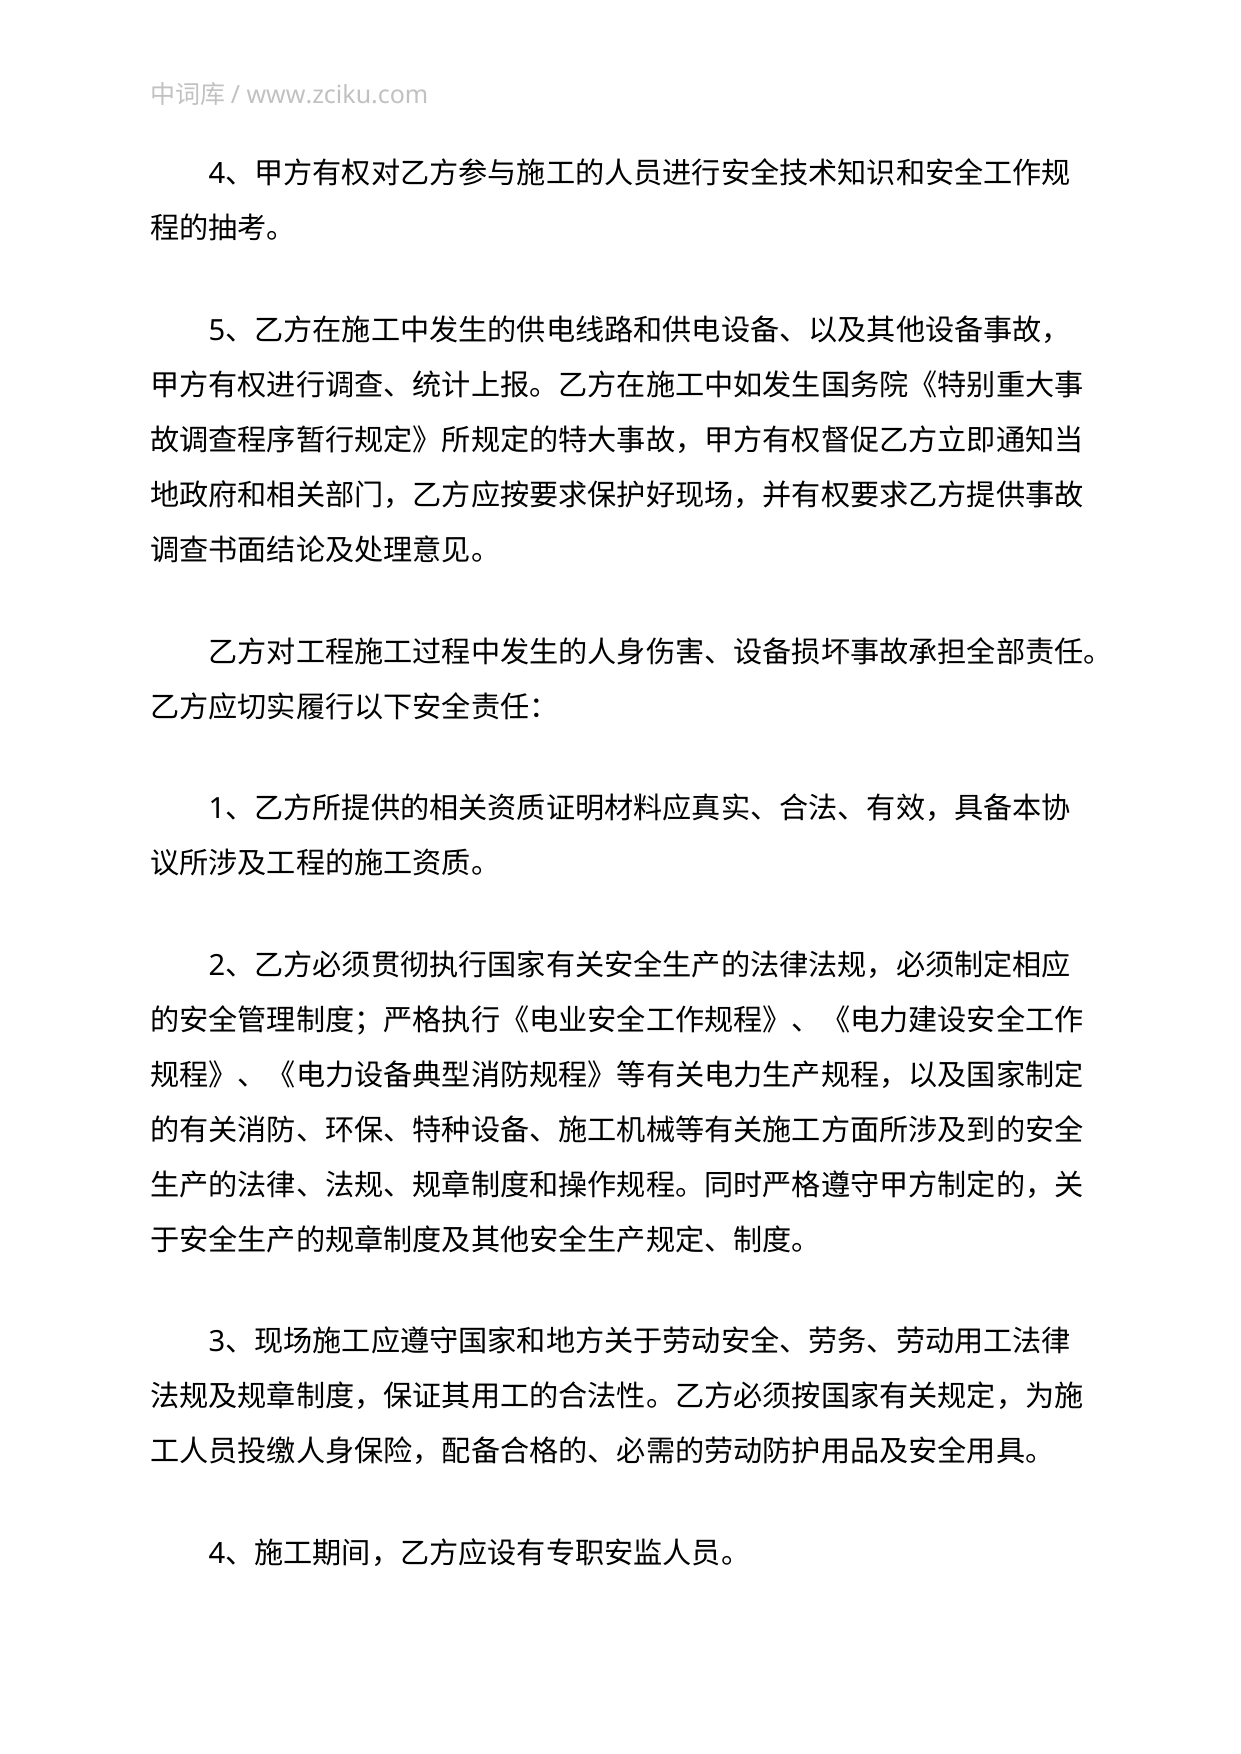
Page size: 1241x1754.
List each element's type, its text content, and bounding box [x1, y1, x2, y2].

text 乙方对工程施工过程中发生的人身伤害、设备损坏事故承担全部责任。乙方应切实履行以下安全责任： [150, 628, 1090, 725]
text 5、乙方在施工中发生的供电线路和供电设备、以及其他设备事故，甲方有权进行调查、统计上报。乙方在施工中如发生国务院《特别重大事故调查程序暂行规定》所规定的特大事故，甲方有权督促乙方立即通知当地政府和相关部门，乙方应按要求保护好现场，并有权要求乙方提供事故调查书面结论及处理意见。 [150, 307, 1090, 569]
text 4、甲方有权对乙方参与施工的人员进行安全技术知识和安全工作规程的抽考。 [150, 150, 1090, 247]
text 3、现场施工应遵守国家和地方关于劳动安全、劳务、劳动用工法律法规及规章制度，保证其用工的合法性。乙方必须按国家有关规定，为施工人员投缴人身保险，配备合格的、必需的劳动防护用品及安全用具。 [150, 1318, 1090, 1470]
text 4、施工期间，乙方应设有专职安监人员。 [150, 1530, 1090, 1572]
text 1、乙方所提供的相关资质证明材料应真实、合法、有效，具备本协议所涉及工程的施工资质。 [150, 785, 1090, 882]
text 2、乙方必须贯彻执行国家有关安全生产的法律法规，必须制定相应的安全管理制度；严格执行《电业安全工作规程》、《电力建设安全工作规程》、《电力设备典型消防规程》等有关电力生产规程，以及国家制定的有关消防、环保、特种设备、施工机械等有关施工方面所涉及到的安全生产的法律、法规、规章制度和操作规程。同时严格遵守甲方制定的，关于安全生产的规章制度及其他安全生产规定、制度。 [150, 942, 1090, 1258]
